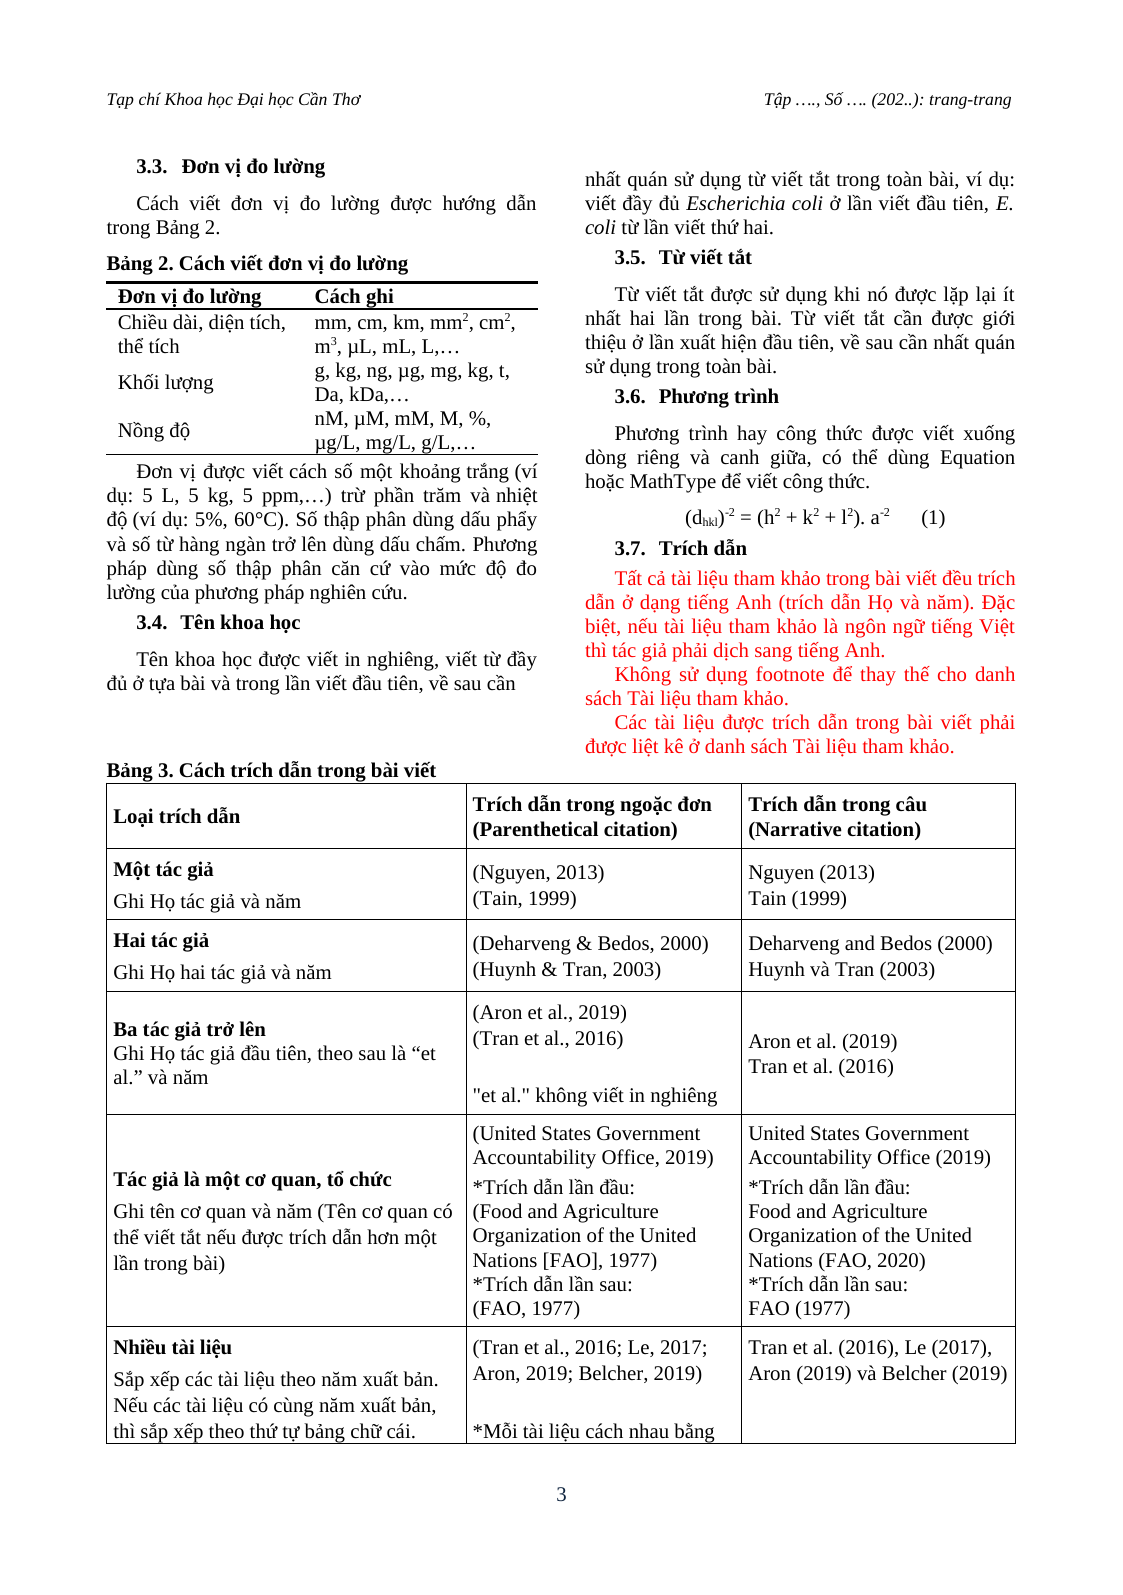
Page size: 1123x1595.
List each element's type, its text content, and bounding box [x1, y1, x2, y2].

subtitle Tên khoa học [136, 610, 537, 634]
text Phương trình hay công thức được viết xuống dòng riêng và canh giữa, có thể dùng Equation hoặc MathType để viết công thức. [585, 421, 1016, 493]
table_cell (Aron et al., 2019) (Tran et al., 2016) "et al." không viết in nghiêng [467, 992, 741, 1114]
table_cell Ba tác giả trở lên Ghi Họ tác giả đầu tiên, theo sau là “et al.” và năm [107, 992, 466, 1114]
table_cell (United States Government Accountability Office, 2019) *Trích dẫn lần đầu: (Food and Agriculture Organization of the United Nations [FAO], 1977) *Trích dẫn lần sau: (FAO, 1977) [467, 1115, 741, 1326]
table_cell Khối lượng [106, 358, 303, 406]
text nhất quán sử dụng từ viết tắt trong toàn bài, ví dụ: viết đầy đủ Escherichia coli ở lần viết đầu tiên, E. coli từ lần viết thứ hai. [585, 166, 1016, 239]
text Cách viết đơn vị đo lường được hướng dẫn trong Bảng 2. [106, 191, 537, 239]
text Tất cả tài liệu tham khảo trong bài viết đều trích dẫn ở dạng tiếng Anh (trích dẫn Họ và năm). Đặc biệt, nếu tài liệu tham khảo là ngôn ngữ tiếng Việt thì tác giả phải dịch sang tiếng Anh. [585, 566, 1016, 662]
text Tên khoa học được viết in nghiêng, viết từ đầy đủ ở tựa bài và trong lần viết đầu tiên, về sau cần [106, 646, 537, 694]
text Đơn vị được viết cách số một khoảng trắng (ví dụ: 5 L, 5 kg, 5 ppm,…) trừ phần trăm và nhiệt độ (ví dụ: 5%, 60°C). Số thập phân dùng dấu phẩy và số từ hàng ngàn trở lên dùng dấu chấm. Phương pháp dùng số thập phân căn cứ vào mức độ đo lường của phương pháp nghiên cứu. [106, 459, 537, 604]
table_cell (Deharveng & Bedos, 2000) (Huynh & Tran, 2003) [467, 920, 741, 991]
subtitle Phương trình [614, 384, 1016, 408]
table_cell nM, µM, mM, M, %, µg/L, mg/L, g/L,… [303, 406, 537, 454]
text Các tài liệu được trích dẫn trong bài viết phải được liệt kê ở danh sách Tài liệu tham khảo. [585, 710, 1016, 758]
table_header Loại trích dẫn [107, 784, 466, 848]
text (dhkl)-2 = (h2 + k2 + l2). a-2 (1) [585, 505, 1016, 529]
table_header Trích dẫn trong câu (Narrative citation) [742, 784, 1015, 848]
text Không sử dụng footnote để thay thế cho danh sách Tài liệu tham khảo. [585, 662, 1016, 710]
table_cell Một tác giả Ghi Họ tác giả và năm [107, 849, 466, 919]
subtitle Đơn vị đo lường [136, 154, 537, 178]
table_cell Tác giả là một cơ quan, tổ chức Ghi tên cơ quan và năm (Tên cơ quan có thể viết tắt nếu được trích dẫn hơn một lần trong bài) [107, 1115, 466, 1326]
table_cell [467, 1327, 741, 1443]
text Bảng 3. Cách trích dẫn trong bài viết [106, 758, 1016, 782]
table_cell United States Government Accountability Office (2019) *Trích dẫn lần đầu: Food and Agriculture Organization of the United Nations (FAO, 2020) *Trích dẫn lần sau: FAO (1977) [742, 1115, 1015, 1326]
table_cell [107, 1327, 466, 1443]
subtitle Từ viết tắt [614, 245, 1016, 269]
table_header Đơn vị đo lường [106, 284, 303, 308]
table_cell (Nguyen, 2013) (Tain, 1999) [467, 849, 741, 919]
table_cell Hai tác giả Ghi Họ hai tác giả và năm [107, 920, 466, 991]
table_header Cách ghi [303, 284, 537, 308]
text Từ viết tắt được sử dụng khi nó được lặp lại ít nhất hai lần trong bài. Từ viết tắt cần được giới thiệu ở lần xuất hiện đầu tiên, về sau cần nhất quán sử dụng trong toàn bài. [585, 281, 1016, 378]
subtitle Trích dẫn [614, 536, 1016, 559]
table_header Trích dẫn trong ngoặc đơn (Parenthetical citation) [467, 784, 741, 848]
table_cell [742, 1327, 1015, 1443]
table_cell Deharveng and Bedos (2000) Huynh và Tran (2003) [742, 920, 1015, 991]
text Bảng 2. Cách viết đơn vị đo lường [106, 251, 537, 275]
table_cell Nồng độ [106, 406, 303, 454]
table_cell Chiều dài, diện tích, thể tích [106, 310, 303, 358]
table_cell Aron et al. (2019) Tran et al. (2016) [742, 992, 1015, 1114]
table_cell mm, cm, km, mm2, cm2, m3, µL, mL, L,… [303, 310, 537, 358]
table_cell g, kg, ng, µg, mg, kg, t, Da, kDa,… [303, 358, 537, 406]
table_cell Nguyen (2013) Tain (1999) [742, 849, 1015, 919]
